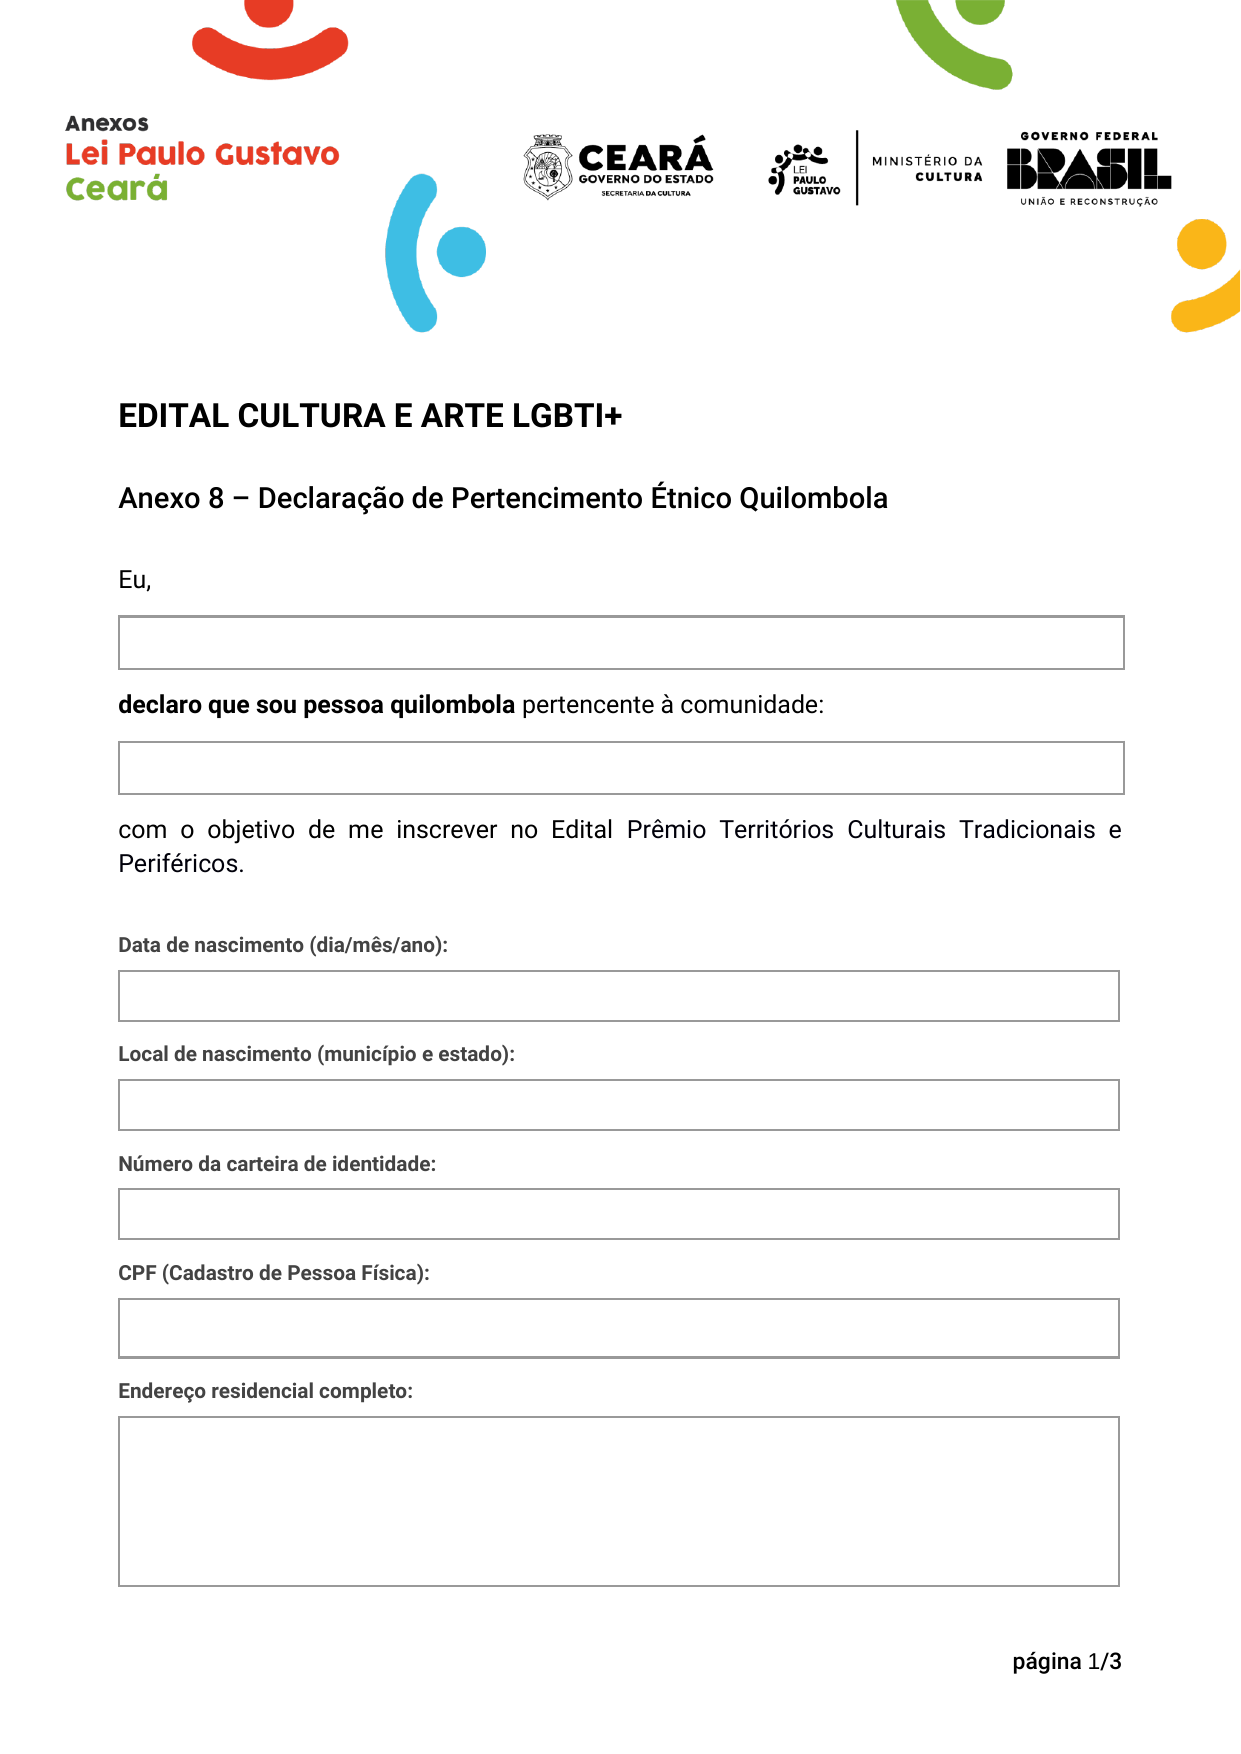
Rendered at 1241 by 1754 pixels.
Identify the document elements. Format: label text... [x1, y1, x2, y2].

table_header [120, 972, 1118, 1019]
table_header [120, 1418, 1118, 1585]
text Data de nascimento (dia/mês/ano): [118, 933, 1122, 957]
table_header [120, 618, 1123, 668]
text EDITAL CULTURA E ARTE LGBTI+ [118, 396, 1118, 436]
text Anexo 8 – Declaração de Pertencimento Étnico Quilombola [118, 481, 1122, 515]
text CPF (Cadastro de Pessoa Física): [118, 1261, 1122, 1285]
table_header [120, 1300, 1118, 1356]
picture [0, 0, 1241, 339]
text Endereço residencial completo: [118, 1379, 1122, 1404]
table_header [120, 743, 1123, 793]
table_header [120, 1081, 1118, 1129]
text Eu, [118, 565, 1122, 594]
text declaro que sou pessoa quilombola pertencente à comunidade: [118, 691, 1122, 720]
text Local de nascimento (município e estado): [118, 1042, 1122, 1067]
text Número da carteira de identidade: [118, 1152, 1122, 1176]
table_header [120, 1190, 1118, 1238]
text com o objetivo de me inscrever no Edital Prêmio Territórios Culturais Tradicionais e Periféricos. [118, 816, 1122, 879]
